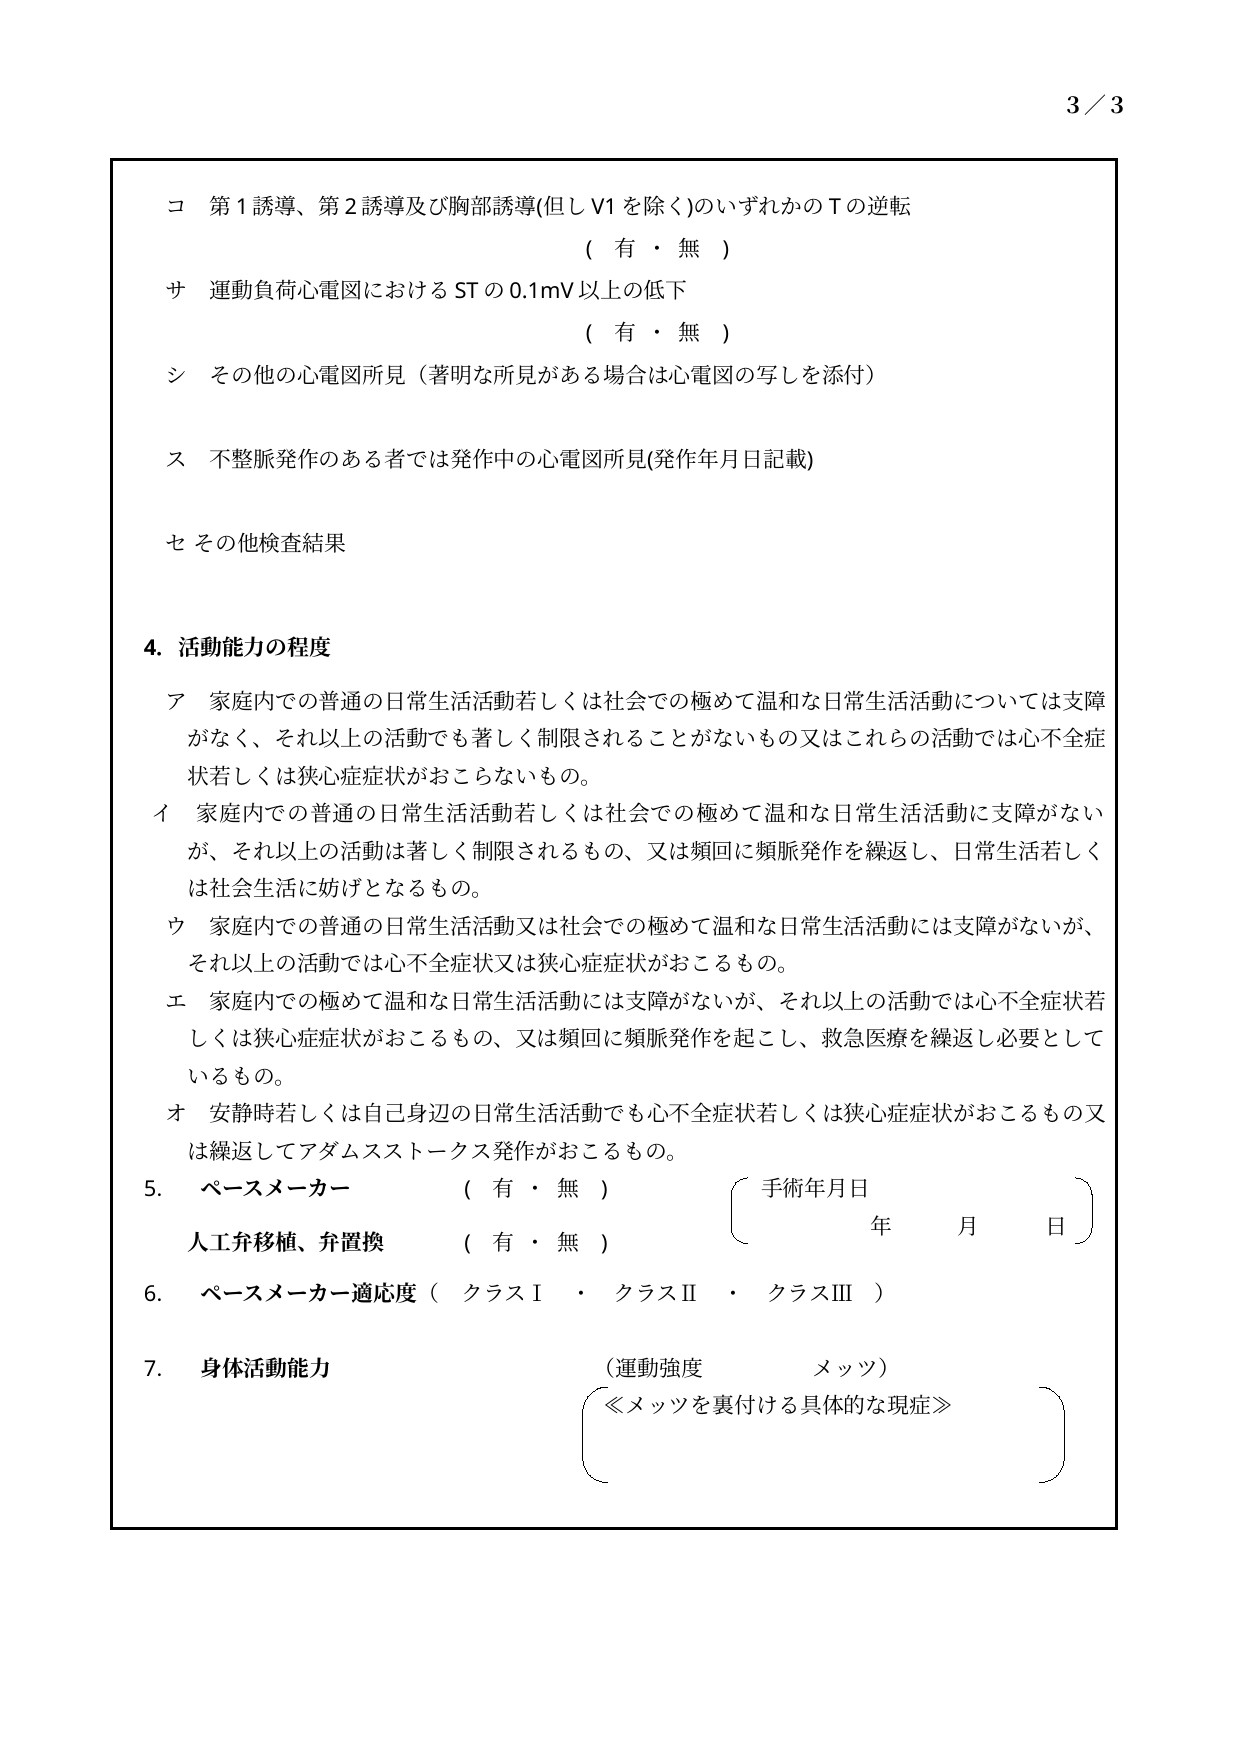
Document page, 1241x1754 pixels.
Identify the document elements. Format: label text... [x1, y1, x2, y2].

table_cell 人工弁移植、弁置換 [113, 1222, 454, 1272]
table_cell ( 有・無 ) [454, 1169, 619, 1222]
table_cell 6． ペースメーカー適応度（ クラスⅠ ・ クラスⅡ ・ クラスⅢ ） 7． 身体活動能力 （運動強度 メッツ） ≪メッツを裏付ける具体的な現症≫ [113, 1272, 1115, 1527]
table_cell ( 有・無 ) [454, 1222, 619, 1272]
table_header コ 第1誘導、第2誘導及び胸部誘導(但しV1を除く)のいずれかのTの逆転 ( 有・無 ) サ 運動負荷心電図におけるSTの0.1mV以上の低下 ( 有・無 ) シ その他の心電図所見（著明な所見がある場合は心電図の写しを添付） ス 不整脈発作のある者では発作中の心電図所見(発作年月日記載) セ その他検査結果 [113, 161, 1115, 628]
table_cell 4．活動能力の程度 ア 家庭内での普通の日常生活活動若しくは社会での極めて温和な日常生活活動については支障がなく、それ以上の活動でも著しく制限されることがないもの又はこれらの活動では心不全症状若しくは狭心症症状がおこらないもの。 イ 家庭内での普通の日常生活活動若しくは社会での極めて温和な日常生活活動に支障がないが、それ以上の活動は著しく制限されるもの、又は頻回に頻脈発作を繰返し、日常生活若しくは社会生活に妨げとなるもの。 ウ 家庭内での普通の日常生活活動又は社会での極めて温和な日常生活活動には支障がないが、それ以上の活動では心不全症状又は狭心症症状がおこるもの。 エ 家庭内での極めて温和な日常生活活動には支障がないが、それ以上の活動では心不全症状若しくは狭心症症状がおこるもの、又は頻回に頻脈発作を起こし、救急医療を繰返し必要としているもの。 オ 安静時若しくは自己身辺の日常生活活動でも心不全症状若しくは狭心症症状がおこるもの又は繰返してアダムスストークス発作がおこるもの。 [113, 628, 1115, 1168]
table_cell 5． ペースメーカー [113, 1169, 454, 1222]
table_cell 手術年月日 年 月 日 [619, 1169, 1115, 1272]
